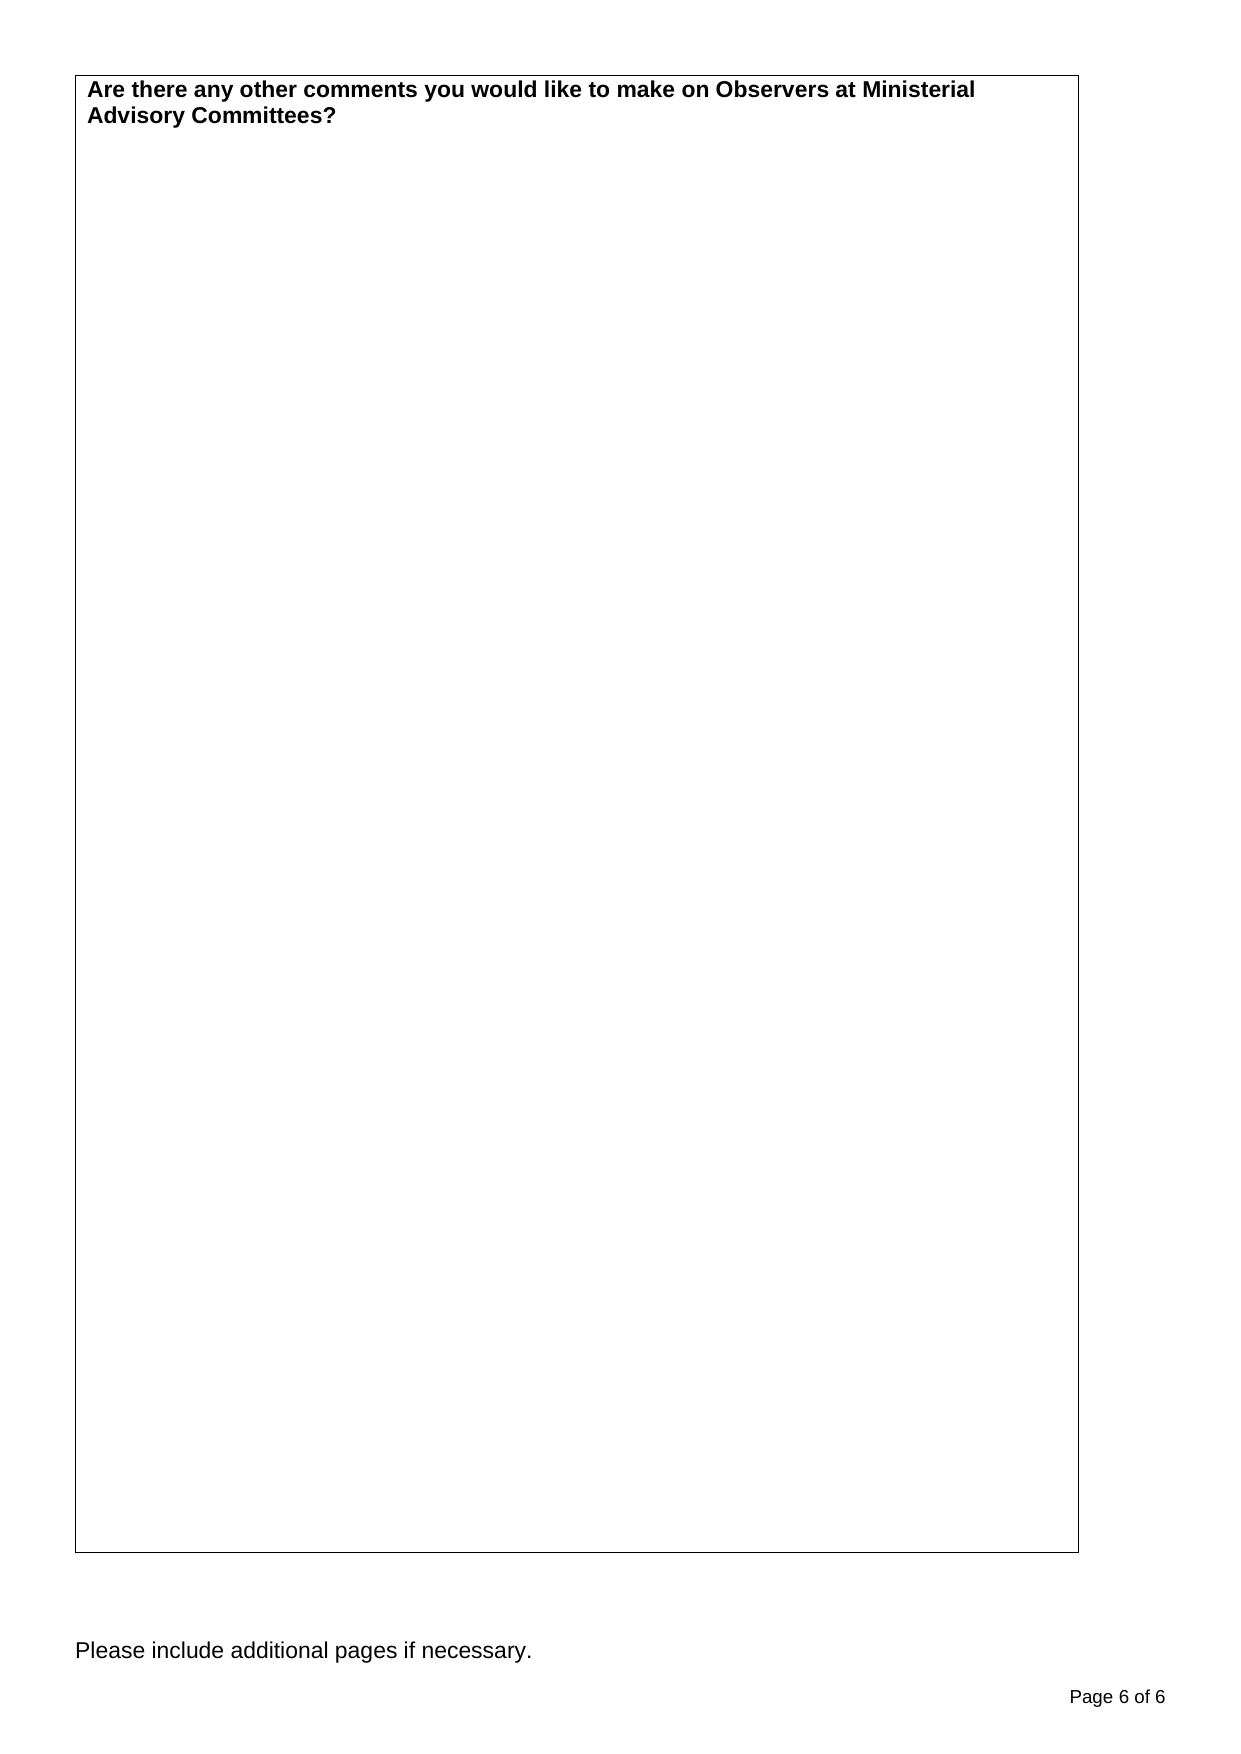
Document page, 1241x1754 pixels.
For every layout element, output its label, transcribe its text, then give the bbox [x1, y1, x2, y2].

table_cell Are there any other comments you would like to make on Observers at Ministerial Advisory Committees? [76, 76, 1078, 1552]
